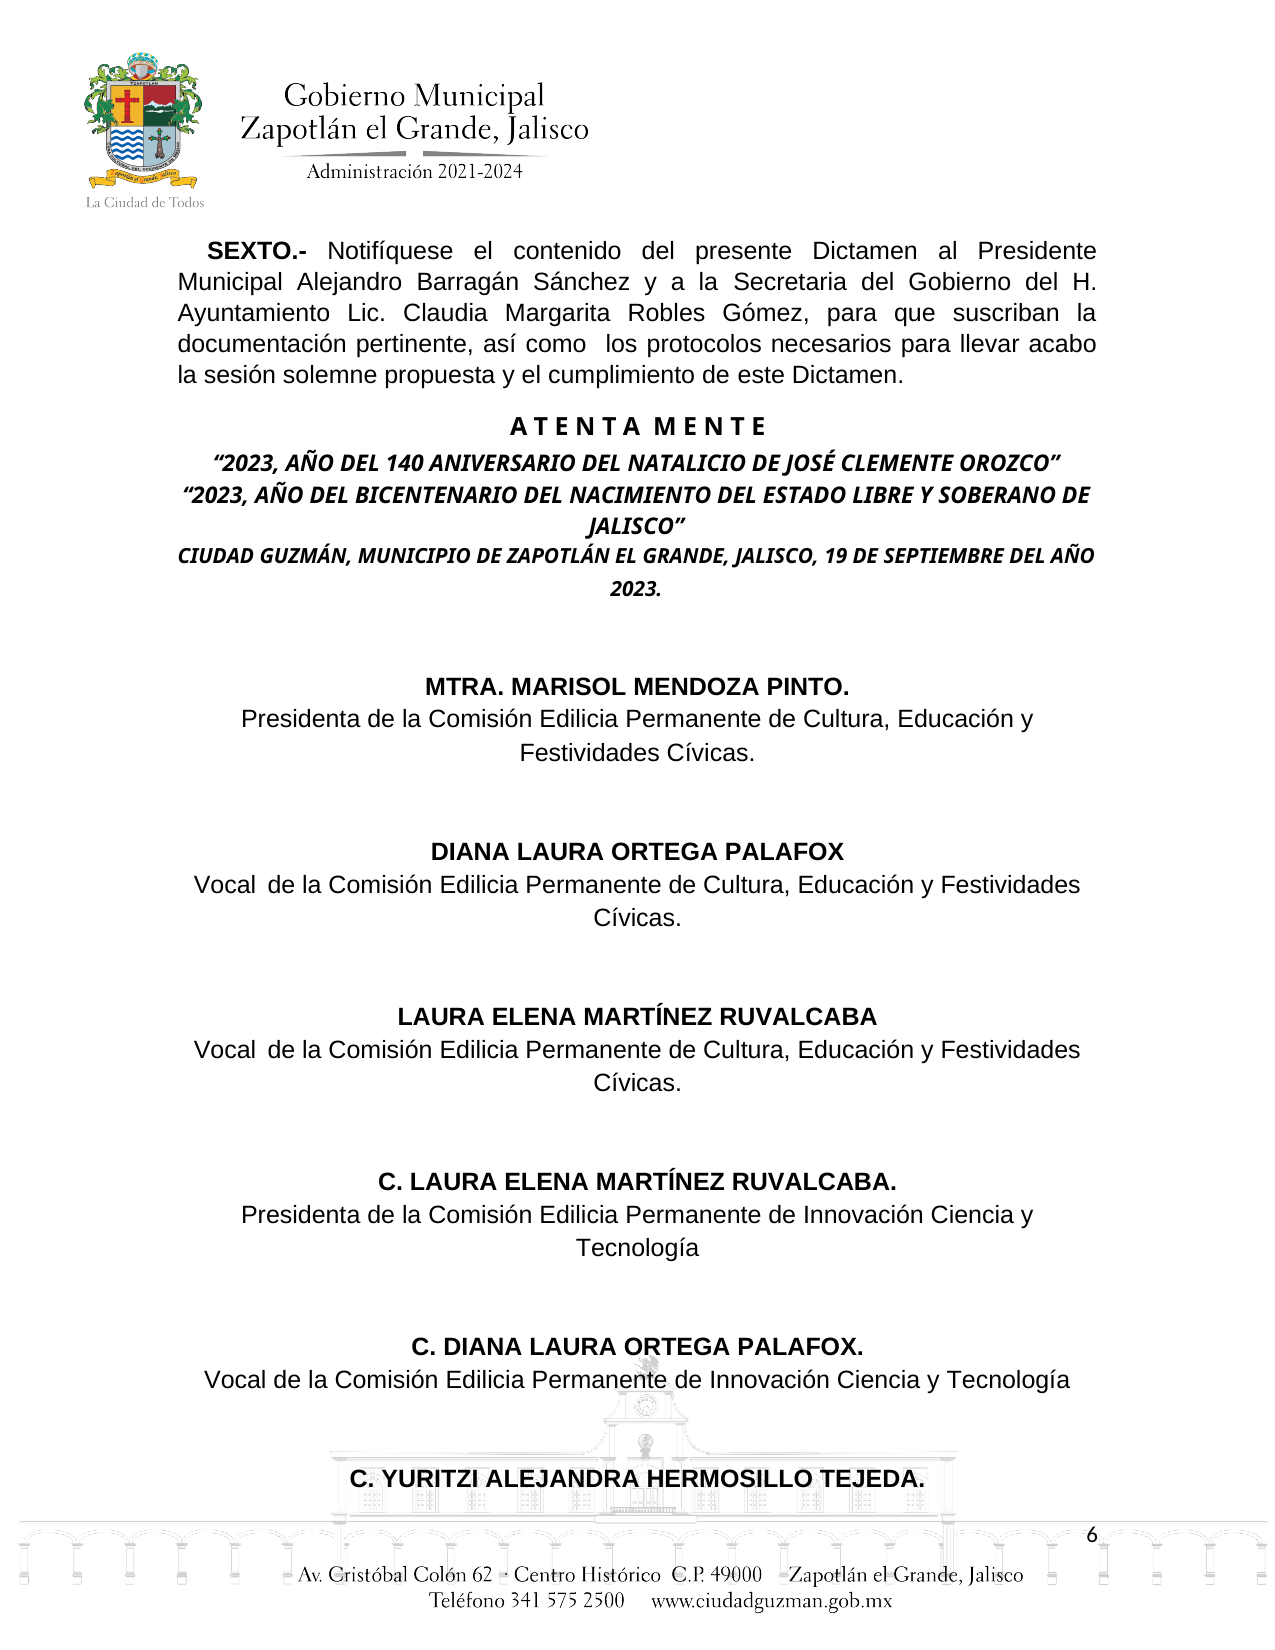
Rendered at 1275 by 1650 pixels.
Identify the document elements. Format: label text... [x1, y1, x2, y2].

text SEXTO.- Notifíquese el contenido del presente Dictamen al Presidente Municipal Alejandro Barragán Sánchez y a la Secretaria del Gobierno del H. Ayuntamiento Lic. Claudia Margarita Robles Gómez, para que suscriban la documentación pertinente, así como los protocolos necesarios para llevar acabo la sesión solemne propuesta y el cumplimiento de este Dictamen. [177, 1167, 1098, 1320]
text “2023, AÑO DEL 140 ANIVERSARIO DEL NATALICIO DE JOSÉ CLEMENTE OROZCO” [177, 1378, 1098, 1409]
text “2023, AÑO DEL BICENTENARIO DEL NACIMIENTO DEL ESTADO LIBRE Y SOBERANO DE JALISCO” [177, 1409, 1098, 1472]
text CUARTO.- Se instruya a la Secretaria del Gobierno del H. Ayuntamiento Maestra Claudia Margarita Robles Gómez, para que por su conducto, se mande a elaborar la presea del ganador. [177, 759, 1098, 849]
text TERCERO.- Se instruya al Comité de Compras Gubernamentales, Contratación de Servicios, Arrendamientos y Enajenaciones, para el Municipio de Zapotlán el Grande, para que realice las gestiones legales y administrativas para la adquisición de las preseas. [177, 570, 1098, 692]
text Se anexa copia del expediente de las propuestas. [177, 475, 1098, 503]
text A T E N T A M E N T E [177, 1339, 1098, 1373]
picture [5, 5, 1275, 1650]
text QUINTO.- Se instruya a la Secretaria del Gobierno la Maestra Claudia Margarita Robles Gómez, para que se sirva Notificar al ganador (a) de la Presea al Mérito Científico y Tecnológico “José María Arreola Mendoza 2023” para que se presente a la Sesión Solemne de Ayuntamiento a celebrarse el próximo viernes 29 de Septiembre de la presente anualidad, en punto de las 12:00 horas en el patio central del Palacio Municipal. [177, 916, 1098, 1100]
